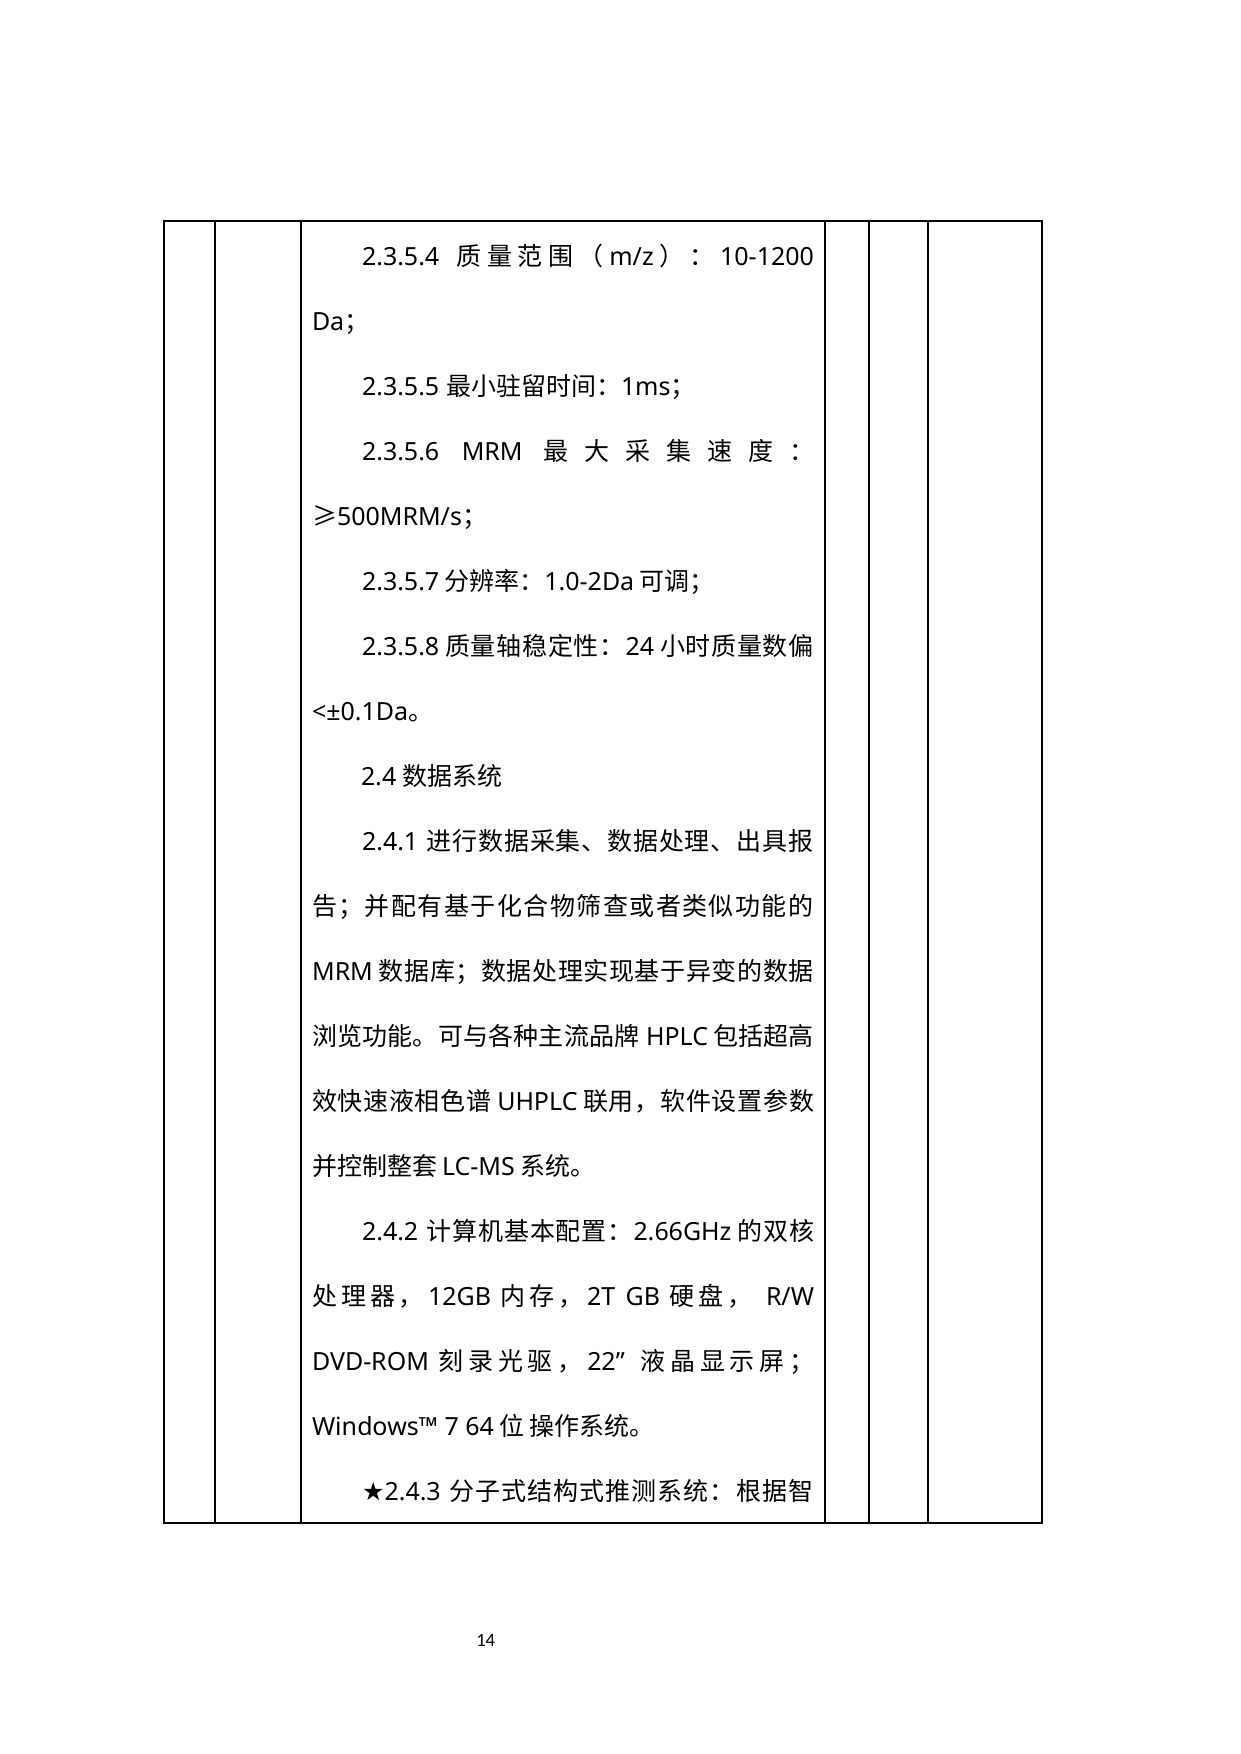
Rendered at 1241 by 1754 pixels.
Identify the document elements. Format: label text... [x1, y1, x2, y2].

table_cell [216, 222, 300, 1522]
table_cell 套 [826, 222, 868, 1522]
table_cell 是 [929, 222, 1041, 1522]
table_cell 1 [870, 222, 927, 1522]
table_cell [302, 222, 824, 1522]
table_cell 1 [165, 222, 214, 1522]
